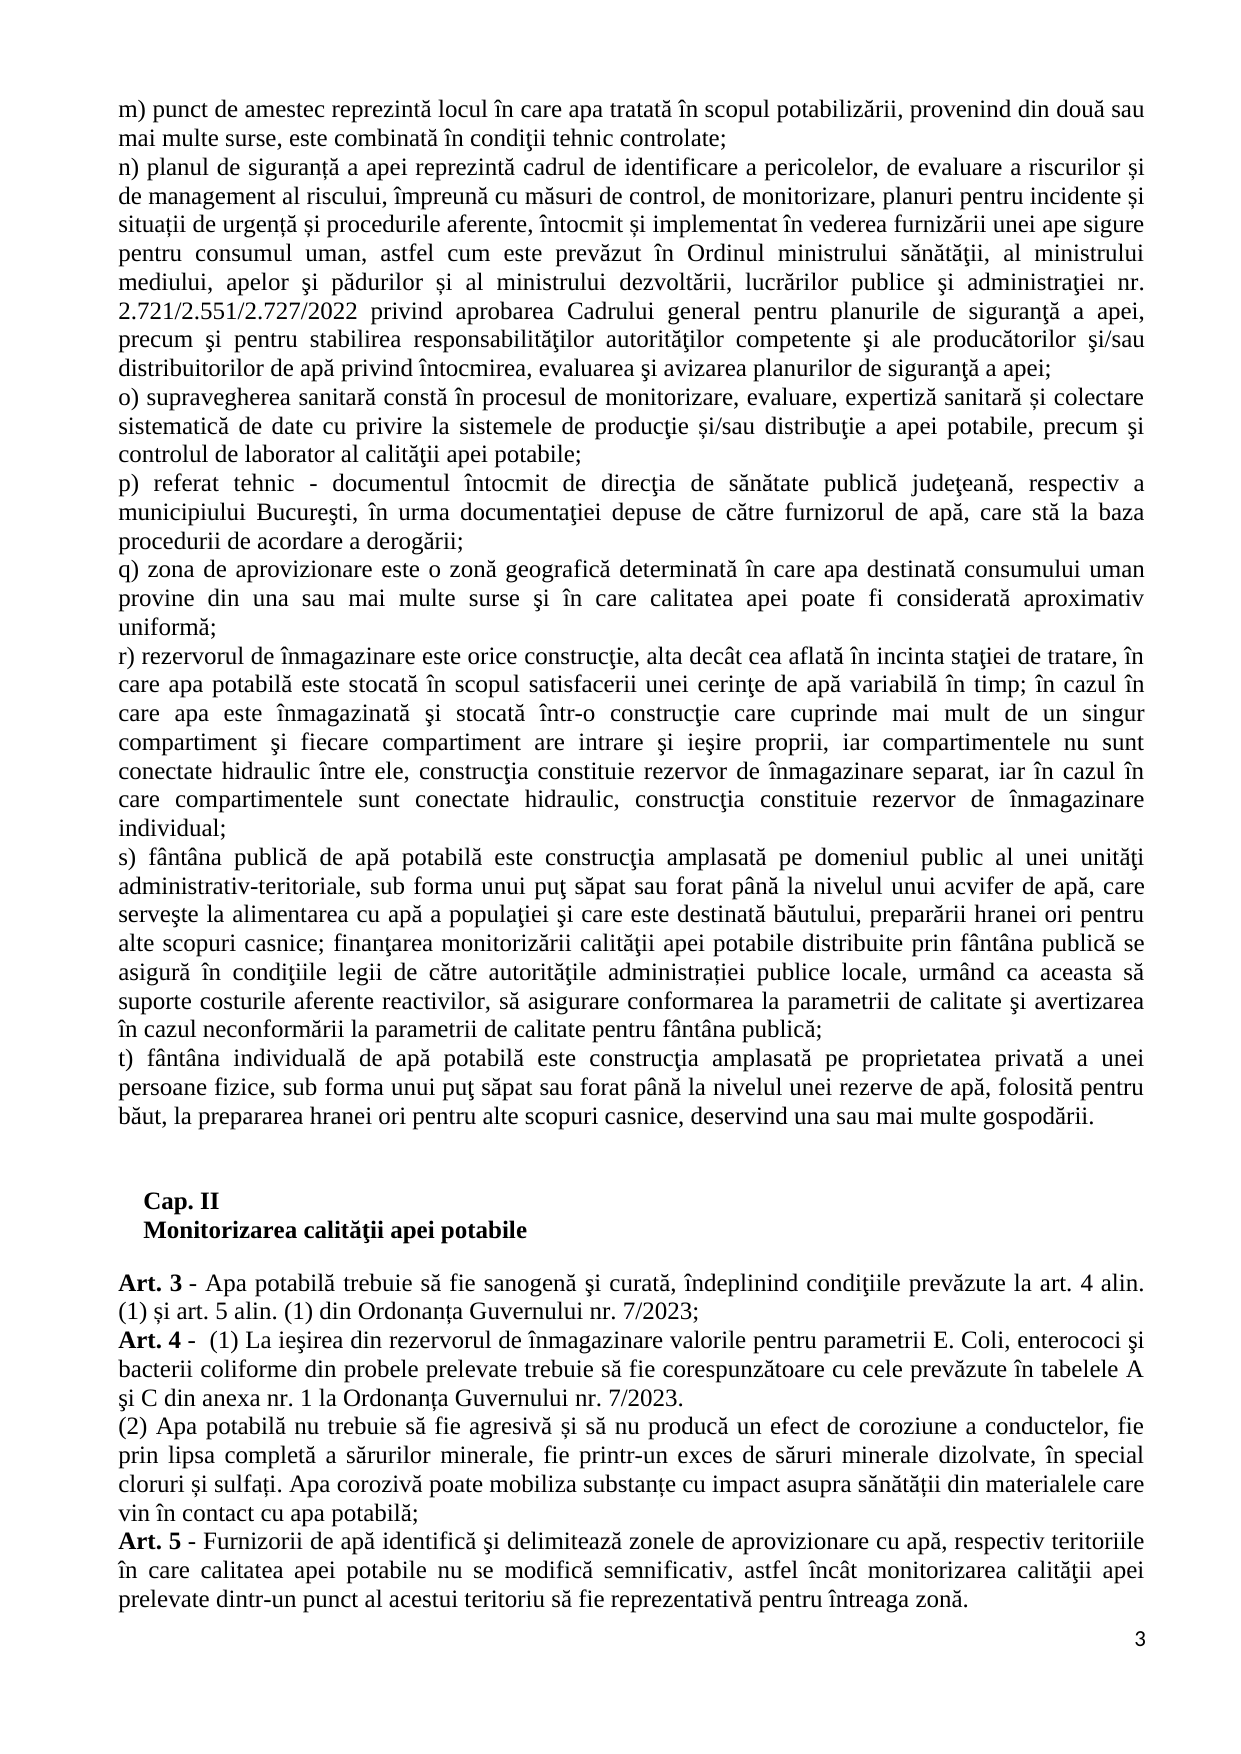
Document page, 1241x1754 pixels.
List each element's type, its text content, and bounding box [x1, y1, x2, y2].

text Art. 3 - Apa potabilă trebuie să fie sanogenă şi curată, îndeplinind condiţiile prevăzute la art. 4 alin. (1) și art. 5 alin. (1) din Ordonanța Guvernului nr. 7/2023; [118, 1268, 1146, 1325]
text s) fântâna publică de apă potabilă este construcţia amplasată pe domeniul public al unei unităţi administrativ-teritoriale, sub forma unui puţ săpat sau forat până la nivelul unui acvifer de apă, care serveşte la alimentarea cu apă a populaţiei şi care este destinată băutului, preparării hranei ori pentru alte scopuri casnice; finanţarea monitorizării calităţii apei potabile distribuite prin fântâna publică se asigură în condiţiile legii de către autorităţile administrației publice locale, urmând ca aceasta să suporte costurile aferente reactivilor, să asigurare conformarea la parametrii de calitate şi avertizarea în cazul neconformării la parametrii de calitate pentru fântâna publică; [118, 842, 1146, 1043]
text Monitorizarea calităţii apei potabile [118, 1215, 1146, 1244]
text o) supravegherea sanitară constă în procesul de monitorizare, evaluare, expertiză sanitară și colectare sistematică de date cu privire la sistemele de producţie și/sau distribuţie a apei potabile, precum şi controlul de laborator al calităţii apei potabile; [118, 382, 1146, 468]
text n) planul de siguranță a apei reprezintă cadrul de identificare a pericolelor, de evaluare a riscurilor și de management al riscului, împreună cu măsuri de control, de monitorizare, planuri pentru incidente și situații de urgență și procedurile aferente, întocmit și implementat în vederea furnizării unei ape sigure pentru consumul uman, astfel cum este prevăzut în Ordinul ministrului sănătăţii, al ministrului mediului, apelor şi pădurilor și al ministrului dezvoltării, lucrărilor publice şi administraţiei nr. 2.721/2.551/2.727/2022 privind aprobarea Cadrului general pentru planurile de siguranţă a apei, precum şi pentru stabilirea responsabilităţilor autorităţilor competente şi ale producătorilor şi/sau distribuitorilor de apă privind întocmirea, evaluarea şi avizarea planurilor de siguranţă a apei; [118, 152, 1146, 382]
text r) rezervorul de înmagazinare este orice construcţie, alta decât cea aflată în incinta staţiei de tratare, în care apa potabilă este stocată în scopul satisfacerii unei cerinţe de apă variabilă în timp; în cazul în care apa este înmagazinată şi stocată într-o construcţie care cuprinde mai mult de un singur compartiment şi fiecare compartiment are intrare şi ieşire proprii, iar compartimentele nu sunt conectate hidraulic între ele, construcţia constituie rezervor de înmagazinare separat, iar în cazul în care compartimentele sunt conectate hidraulic, construcţia constituie rezervor de înmagazinare individual; [118, 641, 1146, 842]
text Art. 5 - Furnizorii de apă identifică şi delimitează zonele de aprovizionare cu apă, respectiv teritoriile în care calitatea apei potabile nu se modifică semnificativ, astfel încât monitorizarea calităţii apei prelevate dintr-un punct al acestui teritoriu să fie reprezentativă pentru întreaga zonă. [118, 1526, 1146, 1613]
text m) punct de amestec reprezintă locul în care apa tratată în scopul potabilizării, provenind din două sau mai multe surse, este combinată în condiţii tehnic controlate; [118, 94, 1146, 152]
text q) zona de aprovizionare este o zonă geografică determinată în care apa destinată consumului uman provine din una sau mai multe surse şi în care calitatea apei poate fi considerată aproximativ uniformă; [118, 554, 1146, 641]
text p) referat tehnic - documentul întocmit de direcţia de sănătate publică judeţeană, respectiv a municipiului Bucureşti, în urma documentaţiei depuse de către furnizorul de apă, care stă la baza procedurii de acordare a derogării; [118, 468, 1146, 554]
text (2) Apa potabilă nu trebuie să fie agresivă și să nu producă un efect de coroziune a conductelor, fie prin lipsa completă a sărurilor minerale, fie printr-un exces de săruri minerale dizolvate, în special cloruri și sulfați. Apa corozivă poate mobiliza substanțe cu impact asupra sănătății din materialele care vin în contact cu apa potabilă; [118, 1411, 1146, 1526]
text Cap. II [118, 1186, 1146, 1215]
text Art. 4 - (1) La ieşirea din rezervorul de înmagazinare valorile pentru parametrii E. Coli, enterococi şi bacterii coliforme din probele prelevate trebuie să fie corespunzătoare cu cele prevăzute în tabelele A şi C din anexa nr. 1 la Ordonanța Guvernului nr. 7/2023. [118, 1325, 1146, 1411]
text t) fântâna individuală de apă potabilă este construcţia amplasată pe proprietatea privată a unei persoane fizice, sub forma unui puţ săpat sau forat până la nivelul unei rezerve de apă, folosită pentru băut, la prepararea hranei ori pentru alte scopuri casnice, deservind una sau mai multe gospodării. [118, 1043, 1146, 1129]
